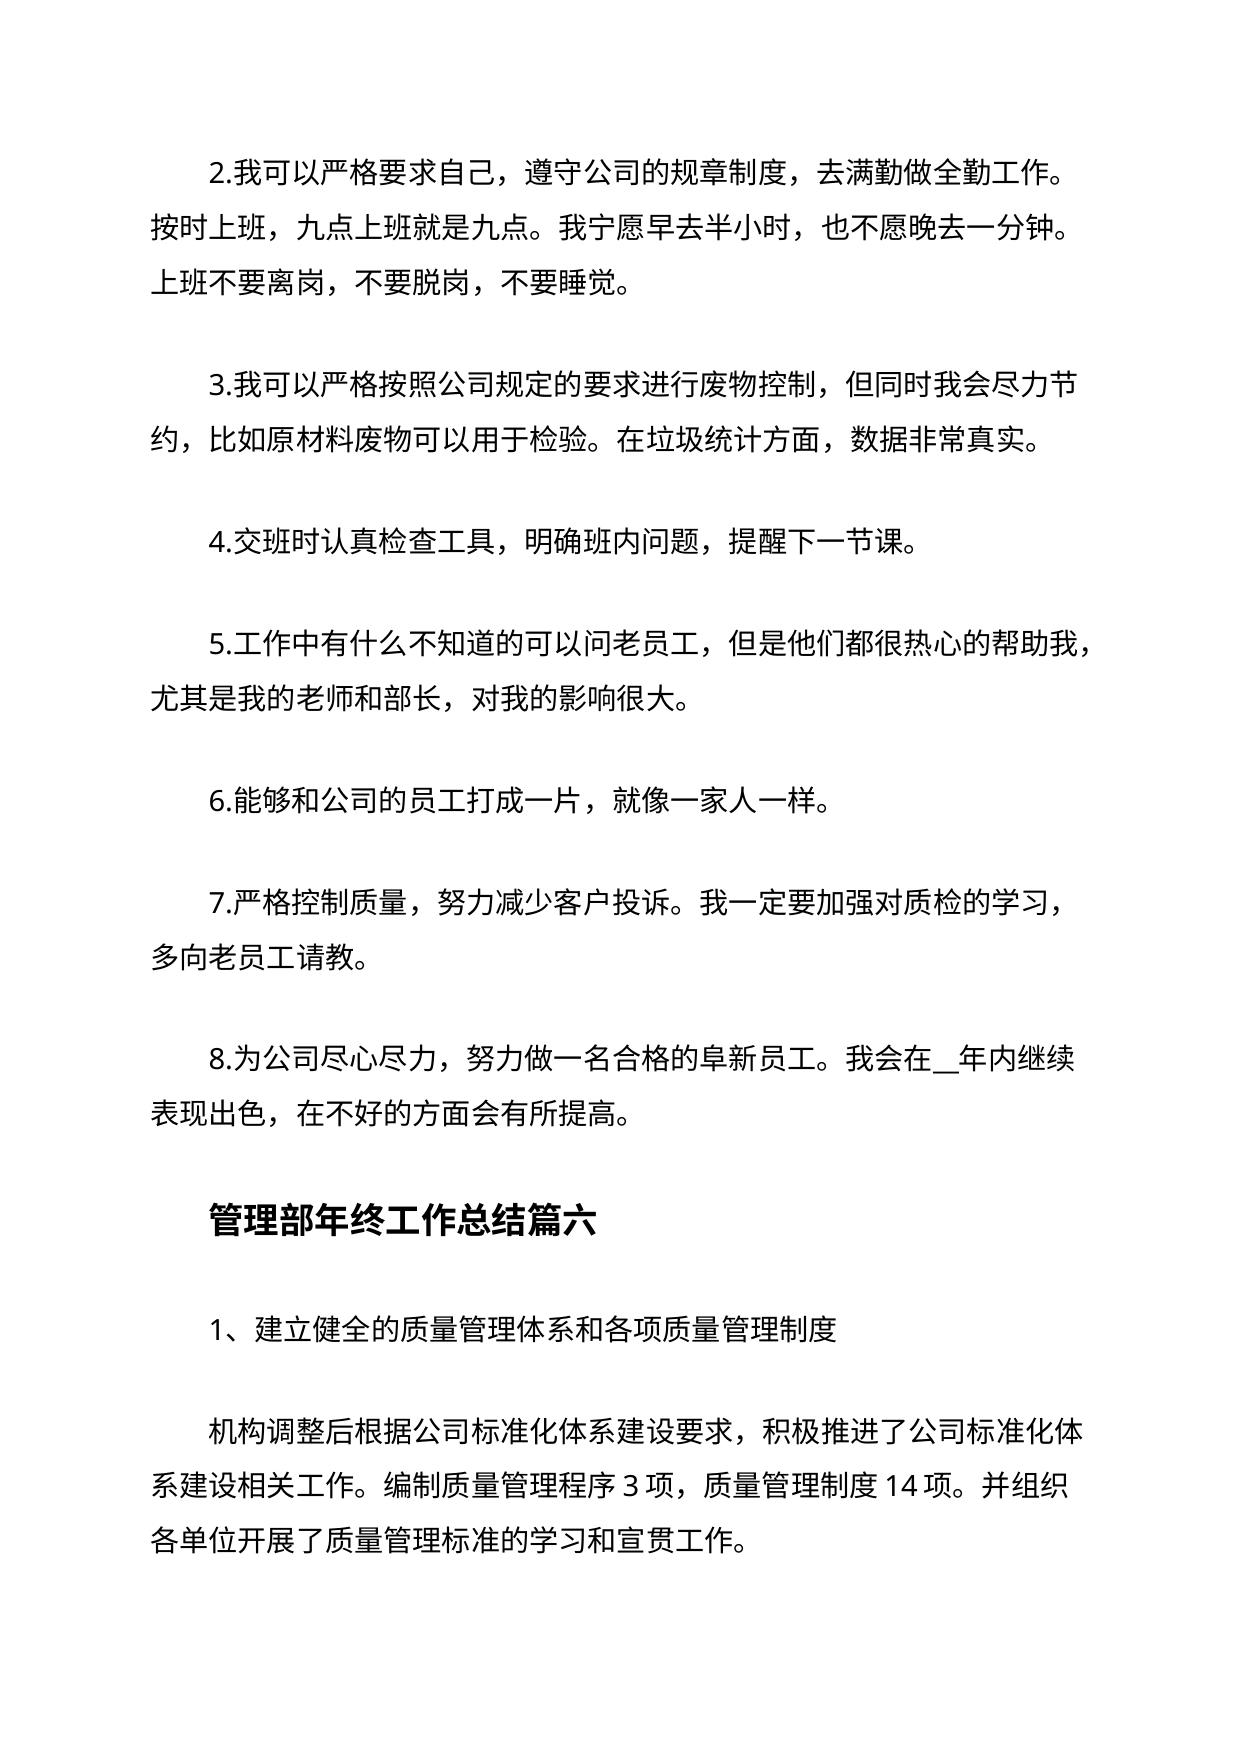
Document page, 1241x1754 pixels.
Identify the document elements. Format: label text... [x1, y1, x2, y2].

text 3.我可以严格按照公司规定的要求进行废物控制，但同时我会尽力节约，比如原材料废物可以用于检验。在垃圾统计方面，数据非常真实。 [150, 362, 1090, 459]
text 7.严格控制质量，努力减少客户投诉。我一定要加强对质检的学习，多向老员工请教。 [150, 879, 1090, 976]
text 管理部年终工作总结篇六 [150, 1193, 1090, 1244]
text 机构调整后根据公司标准化体系建设要求，积极推进了公司标准化体系建设相关工作。编制质量管理程序3项，质量管理制度14项。并组织各单位开展了质量管理标准的学习和宣贯工作。 [150, 1408, 1090, 1560]
text 6.能够和公司的员工打成一片，就像一家人一样。 [150, 777, 1090, 819]
text 8.为公司尽心尽力，努力做一名合格的阜新员工。我会在__年内继续表现出色，在不好的方面会有所提高。 [150, 1036, 1090, 1133]
text 2.我可以严格要求自己，遵守公司的规章制度，去满勤做全勤工作。按时上班，九点上班就是九点。我宁愿早去半小时，也不愿晚去一分钟。上班不要离岗，不要脱岗，不要睡觉。 [150, 150, 1090, 302]
text 1、建立健全的质量管理体系和各项质量管理制度 [150, 1306, 1090, 1348]
text 5.工作中有什么不知道的可以问老员工，但是他们都很热心的帮助我，尤其是我的老师和部长，对我的影响很大。 [150, 620, 1090, 718]
text 4.交班时认真检查工具，明确班内问题，提醒下一节课。 [150, 518, 1090, 561]
